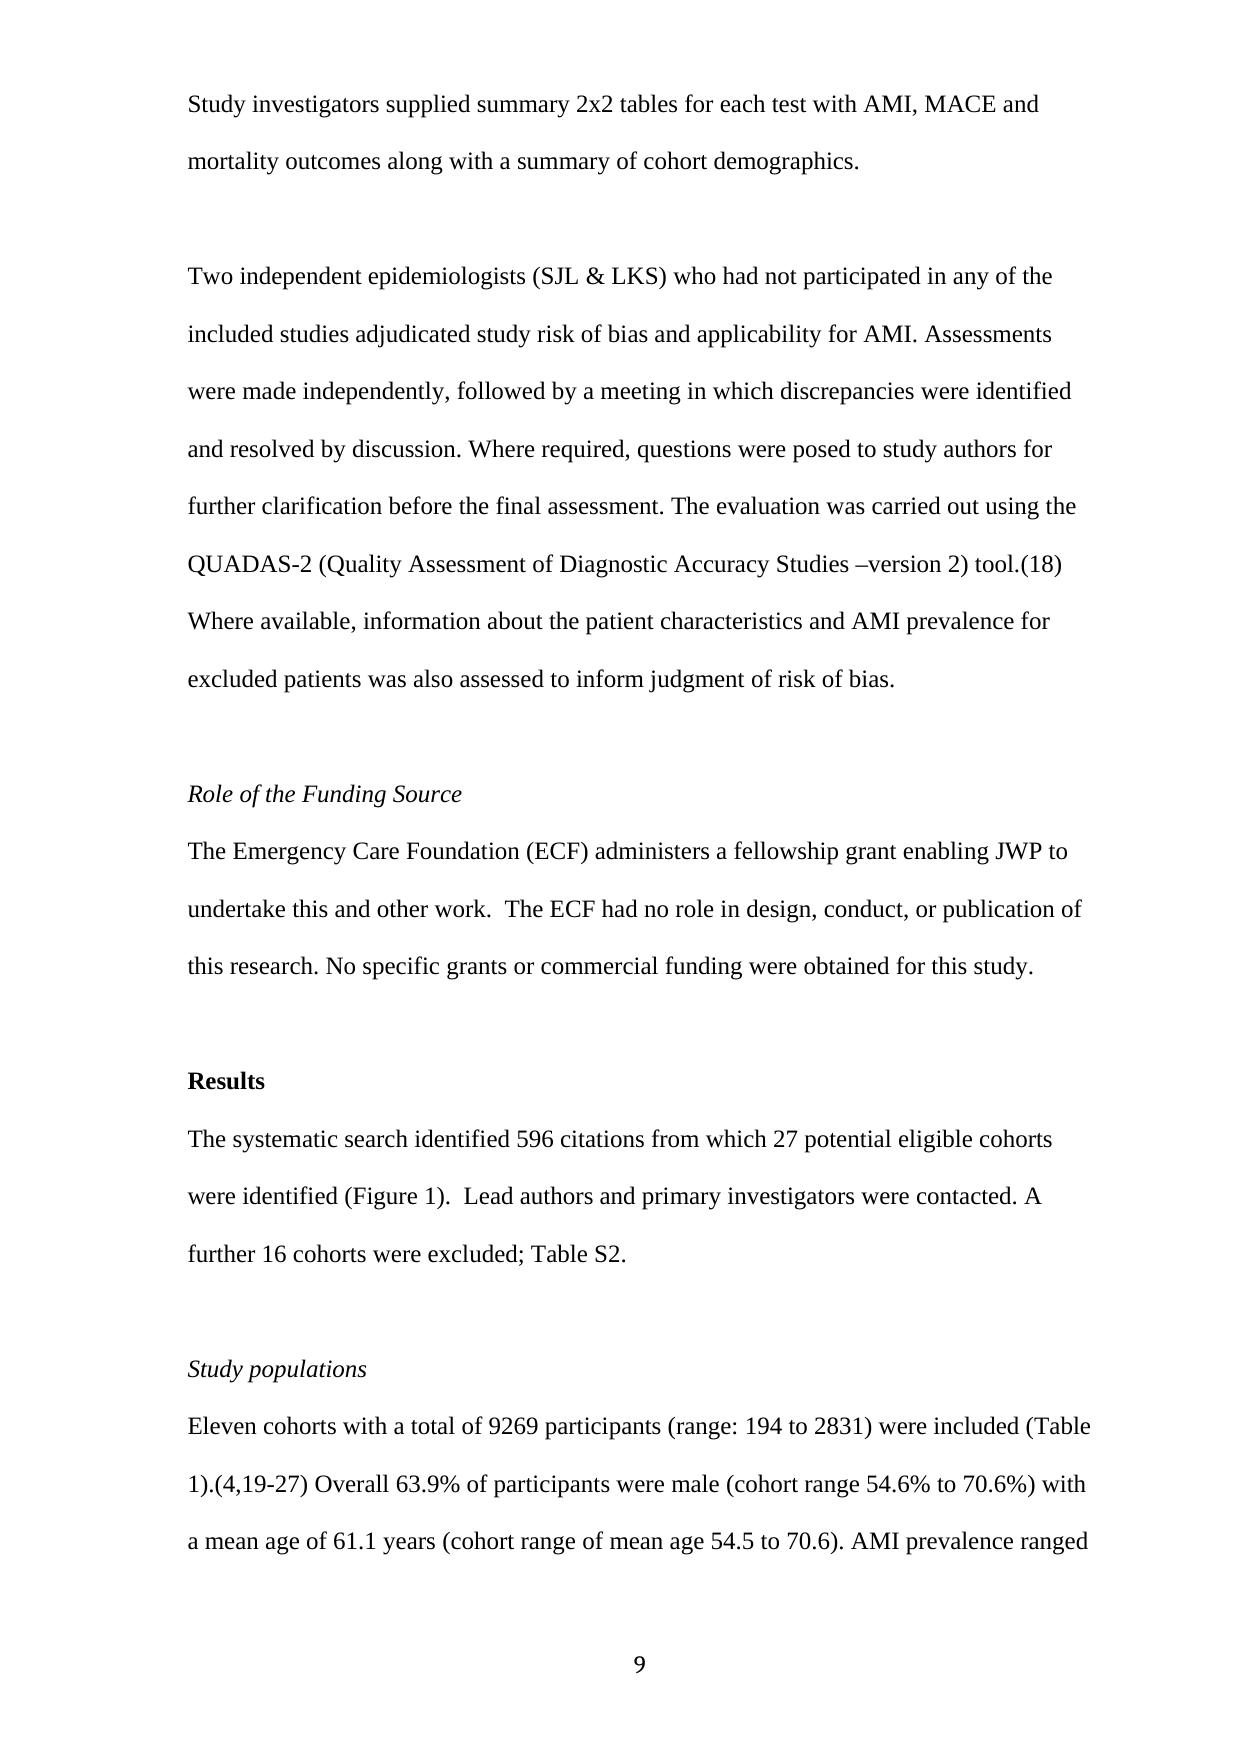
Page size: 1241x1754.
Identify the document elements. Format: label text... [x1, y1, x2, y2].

text Two independent epidemiologists (SJL & LKS) who had not participated in any of the included studies adjudicated study risk of bias and applicability for AMI. Assessments were made independently, followed by a meeting in which discrepancies were identified and resolved by discussion. Where required, questions were posed to study authors for further clarification before the final assessment. The evaluation was carried out using the QUADAS-2 (Quality Assessment of Diagnostic Accuracy Studies –version 2) tool.(18) Where available, information about the patient characteristics and AMI prevalence for excluded patients was also assessed to inform judgment of risk of bias. [187, 261, 1092, 692]
text Study investigators supplied summary 2x2 tables for each test with AMI, MACE and mortality outcomes along with a summary of cohort demographics. [187, 89, 1092, 175]
text Results [187, 1066, 1092, 1095]
text Study populations [187, 1354, 1092, 1382]
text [187, 1411, 1092, 1555]
text The Emergency Care Foundation (ECF) administers a fellowship grant enabling JWP to undertake this and other work. The ECF had no role in design, conduct, or publication of this research. No specific grants or commercial funding were obtained for this study. [187, 836, 1092, 980]
text Role of the Funding Source [187, 779, 1092, 807]
text The systematic search identified 596 citations from which 27 potential eligible cohorts were identified (Figure 1). Lead authors and primary investigators were contacted. A further 16 cohorts were excluded; Table S2. [187, 1124, 1092, 1267]
